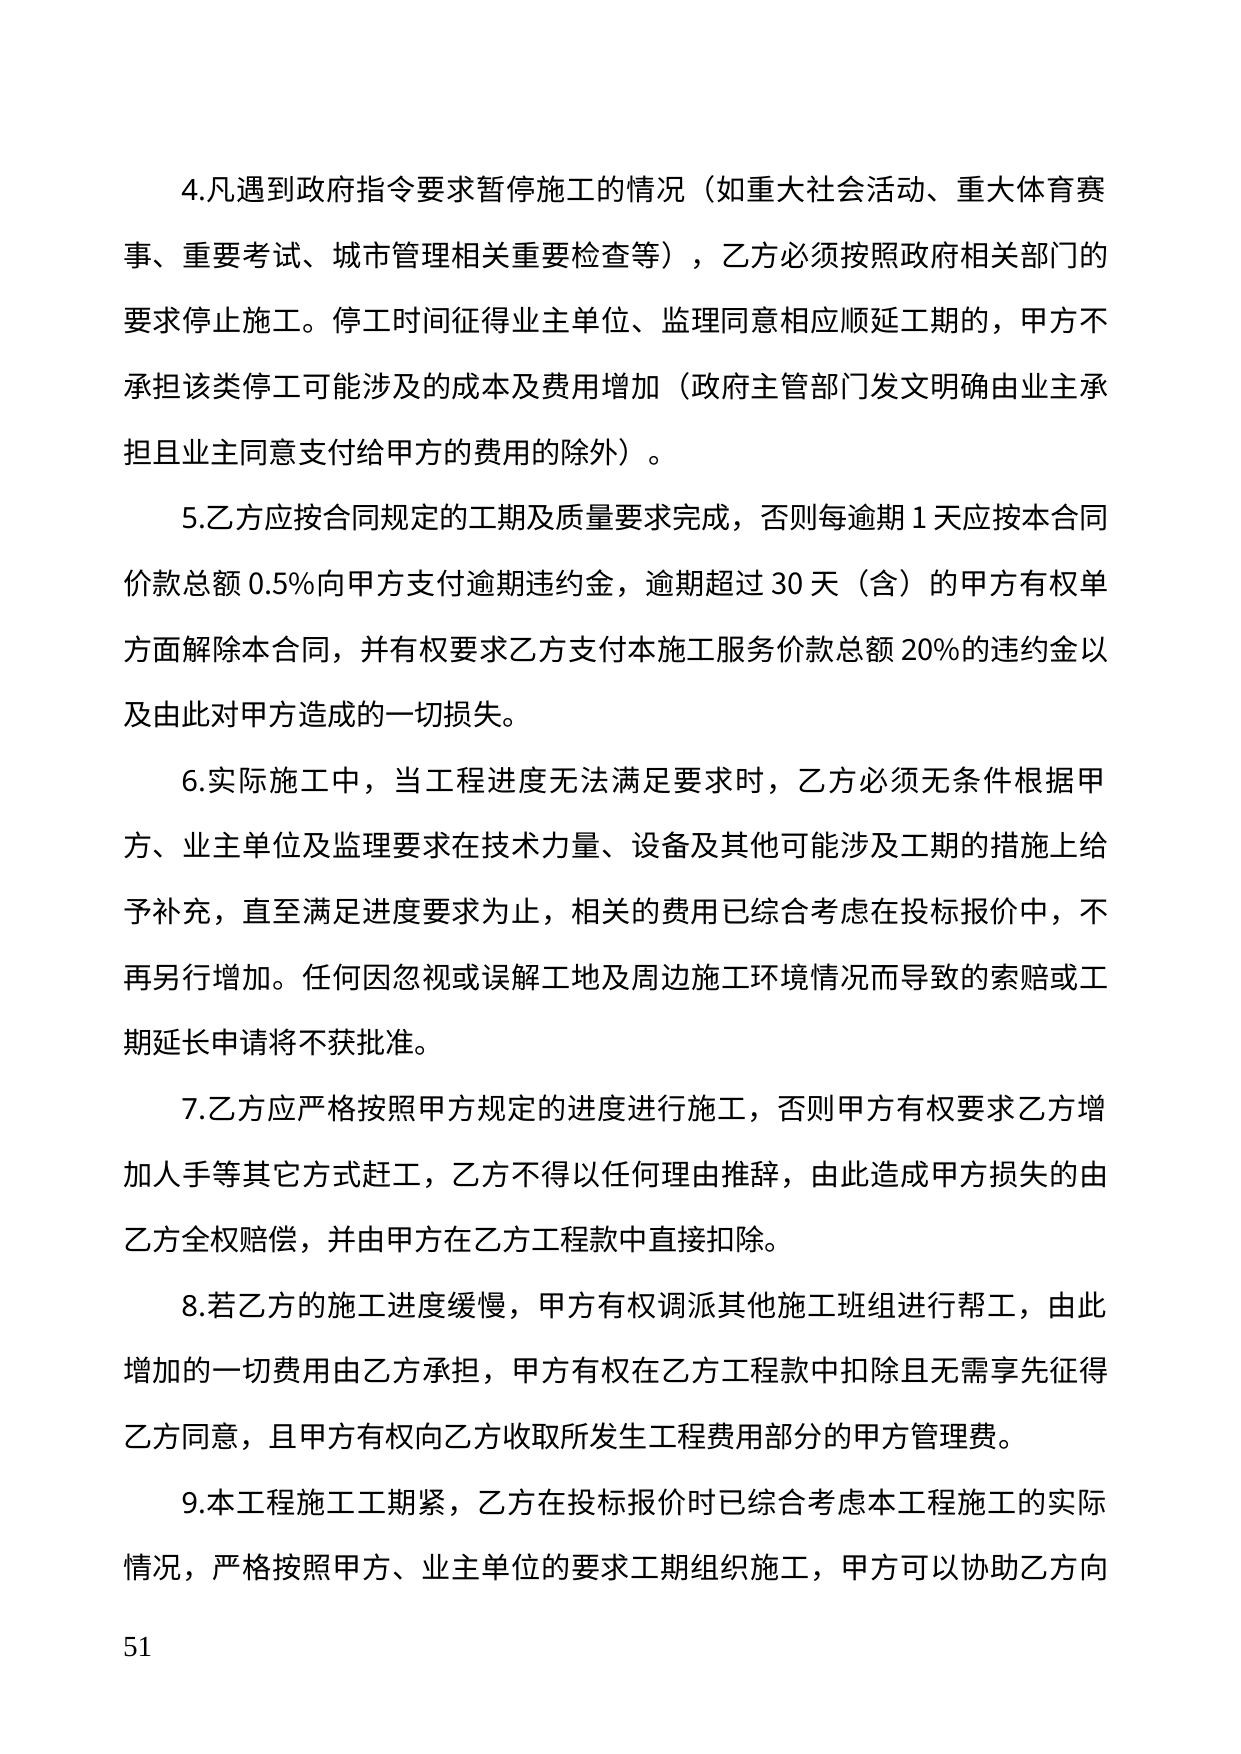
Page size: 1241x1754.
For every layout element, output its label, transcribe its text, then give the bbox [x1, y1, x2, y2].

text 6.实际施工中，当工程进度无法满足要求时，乙方必须无条件根据甲方、业主单位及监理要求在技术力量、设备及其他可能涉及工期的措施上给予补充，直至满足进度要求为止，相关的费用已综合考虑在投标报价中，不再另行增加。任何因忽视或误解工地及周边施工环境情况而导致的索赔或工期延长申请将不获批准。 [123, 746, 1108, 1074]
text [123, 1468, 1108, 1599]
text 4.凡遇到政府指令要求暂停施工的情况（如重大社会活动、重大体育赛事、重要考试、城市管理相关重要检查等），乙方必须按照政府相关部门的要求停止施工。停工时间征得业主单位、监理同意相应顺延工期的，甲方不承担该类停工可能涉及的成本及费用增加（政府主管部门发文明确由业主承担且业主同意支付给甲方的费用的除外）。 [123, 155, 1108, 483]
text 8.若乙方的施工进度缓慢，甲方有权调派其他施工班组进行帮工，由此增加的一切费用由乙方承担，甲方有权在乙方工程款中扣除且无需享先征得乙方同意，且甲方有权向乙方收取所发生工程费用部分的甲方管理费。 [123, 1271, 1108, 1468]
text 5.乙方应按合同规定的工期及质量要求完成，否则每逾期1天应按本合同价款总额0.5%向甲方支付逾期违约金，逾期超过30天（含）的甲方有权单方面解除本合同，并有权要求乙方支付本施工服务价款总额20%的违约金以及由此对甲方造成的一切损失。 [123, 483, 1108, 746]
text 7.乙方应严格按照甲方规定的进度进行施工，否则甲方有权要求乙方增加人手等其它方式赶工，乙方不得以任何理由推辞，由此造成甲方损失的由乙方全权赔偿，并由甲方在乙方工程款中直接扣除。 [123, 1074, 1108, 1271]
